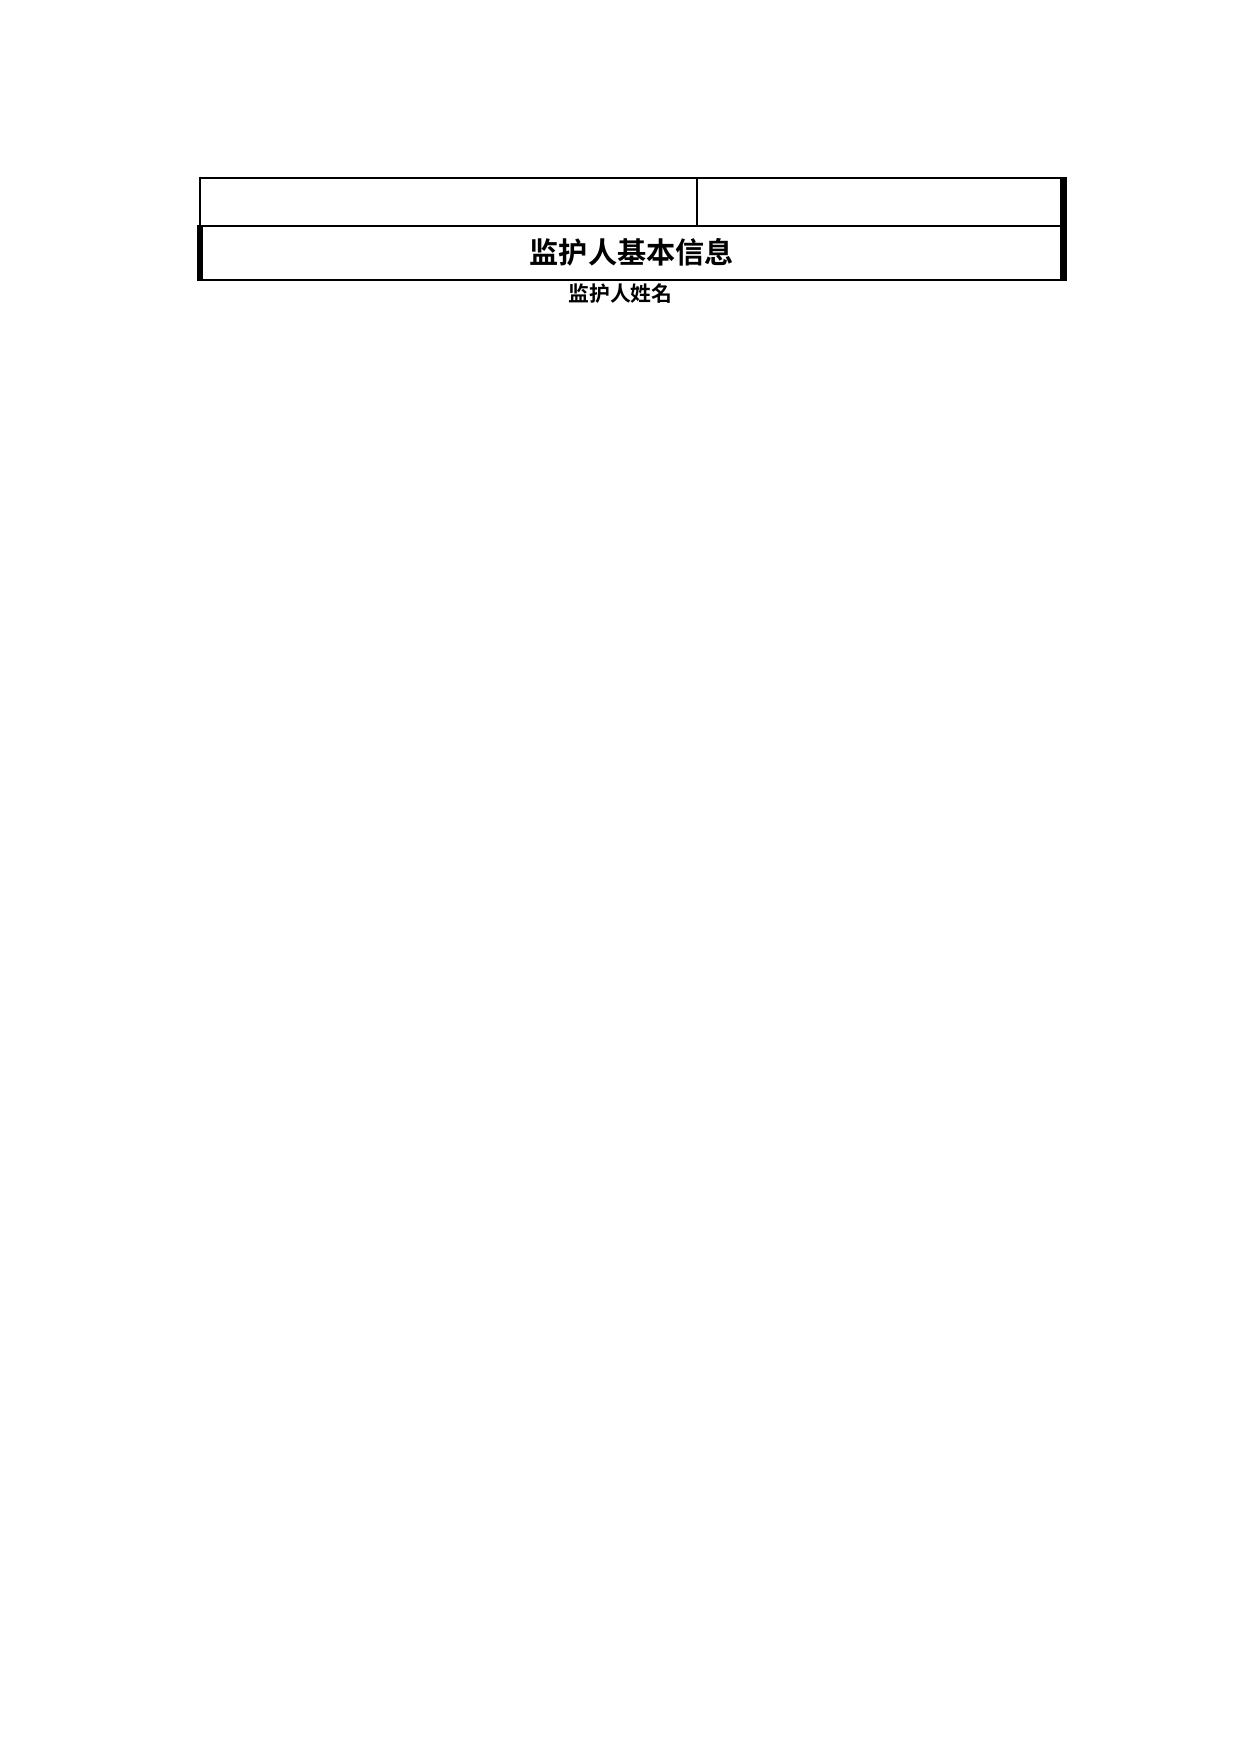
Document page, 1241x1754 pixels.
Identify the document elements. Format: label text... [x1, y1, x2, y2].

table_cell 监护人基本信息 [203, 227, 1060, 279]
table_cell [201, 179, 696, 225]
